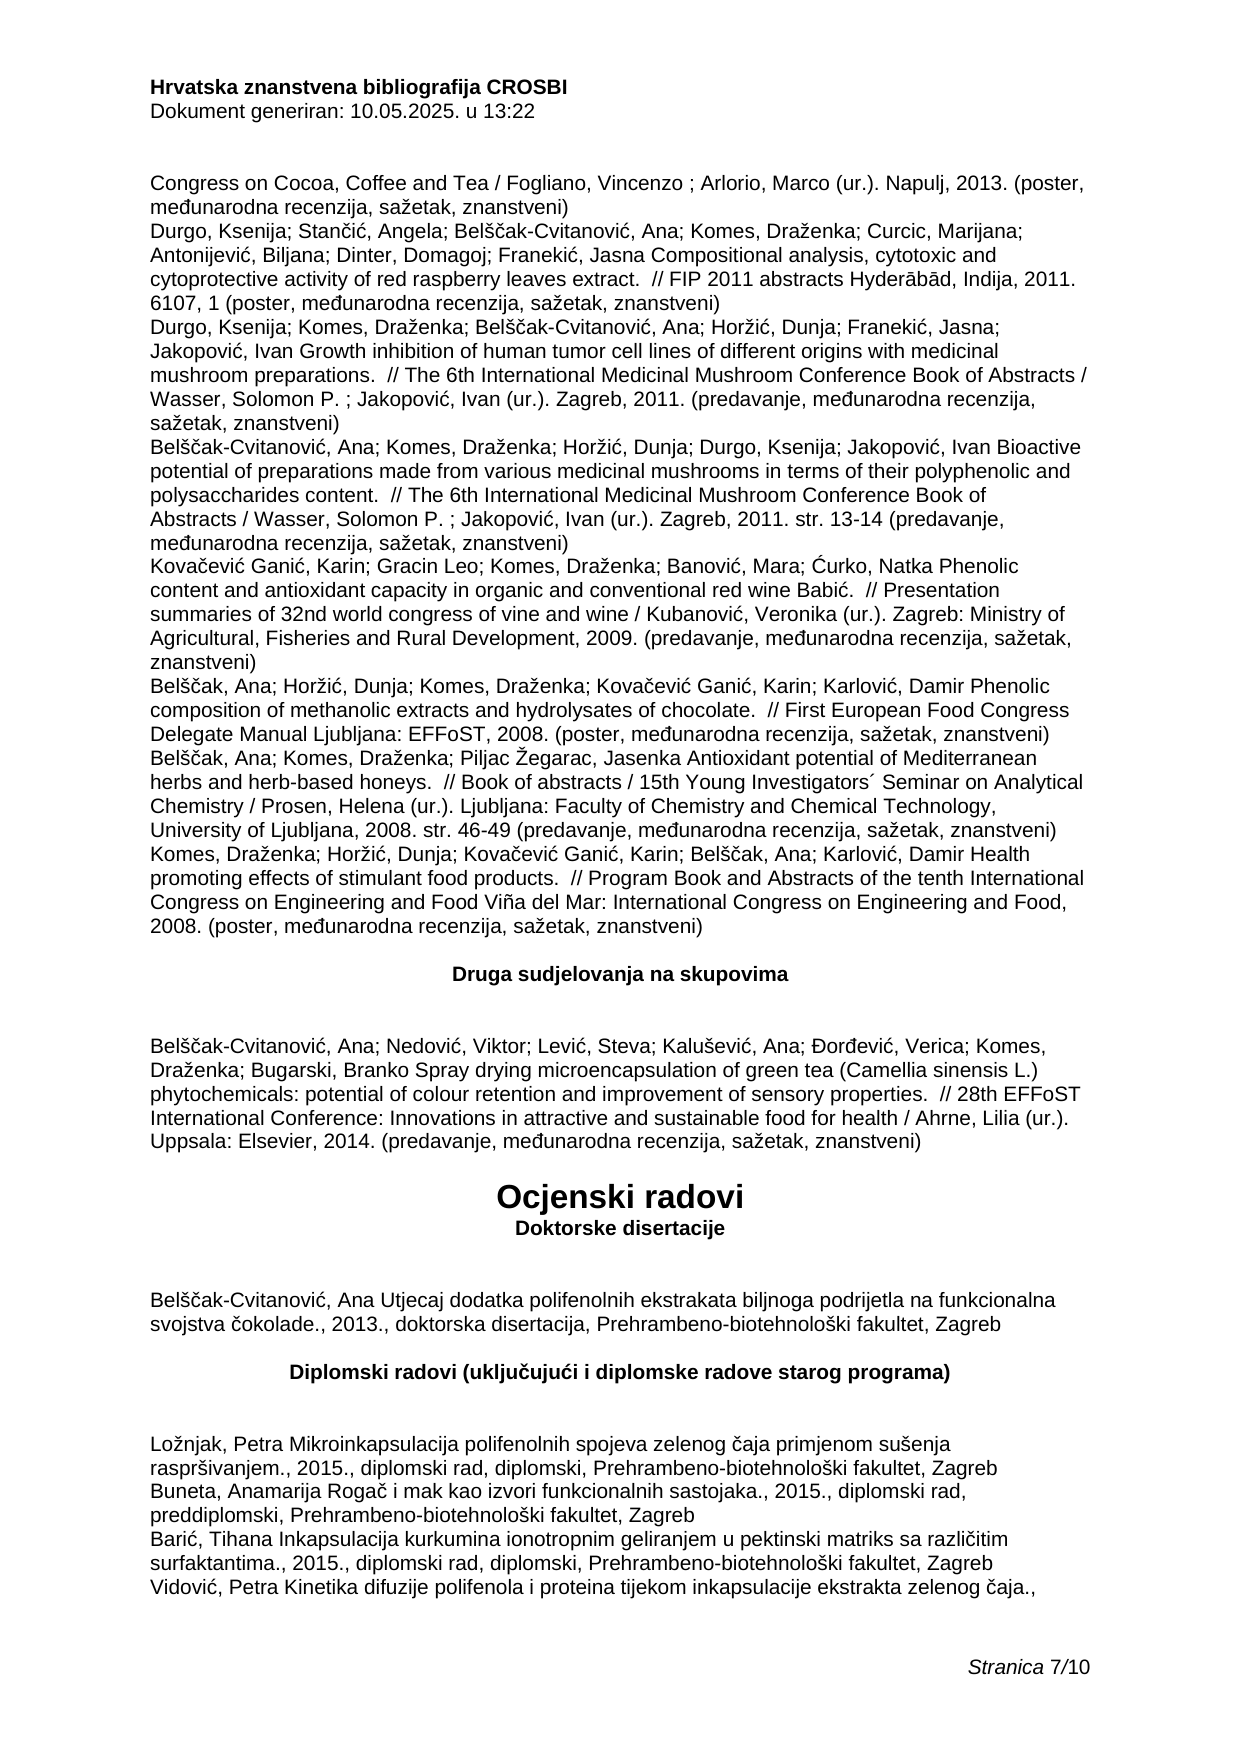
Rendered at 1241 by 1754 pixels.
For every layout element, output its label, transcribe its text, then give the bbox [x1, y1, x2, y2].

text Durgo, Ksenija; Komes, Draženka; Belščak-Cvitanović, Ana; Horžić, Dunja; Franekić, Jasna; Jakopović, Ivan [150, 315, 1090, 434]
subtitle Ocjenski radovi [150, 1177, 1090, 1216]
text Barić, Tihana [150, 1527, 1090, 1575]
text Komes, Draženka; Horžić, Dunja; Kovačević Ganić, Karin; Belščak, Ana; Karlović, Damir [150, 842, 1090, 938]
subtitle Druga sudjelovanja na skupovima [150, 962, 1090, 986]
text Durgo, Ksenija; Stančić, Angela; Belščak-Cvitanović, Ana; Komes, Draženka; Curcic, Marijana; Antonijević, Biljana; Dinter, Domagoj; Franekić, Jasna [150, 219, 1090, 315]
text Belščak, Ana; Horžić, Dunja; Komes, Draženka; Kovačević Ganić, Karin; Karlović, Damir [150, 674, 1090, 746]
text Buneta, Anamarija [150, 1479, 1090, 1527]
subtitle Diplomski radovi (uključujući i diplomske radove starog programa) [150, 1359, 1090, 1383]
text Kovačević Ganić, Karin; Gracin Leo; Komes, Draženka; Banović, Mara; Ćurko, Natka [150, 554, 1090, 674]
text Belščak-Cvitanović, Ana [150, 1288, 1090, 1336]
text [150, 171, 1090, 219]
text Ložnjak, Petra [150, 1431, 1090, 1479]
text Belščak-Cvitanović, Ana; Nedović, Viktor; Lević, Steva; Kalušević, Ana; Đorđević, Verica; Komes, Draženka; Bugarski, Branko [150, 1033, 1090, 1153]
subtitle Doktorske disertacije [150, 1216, 1090, 1240]
text Belščak-Cvitanović, Ana; Komes, Draženka; Horžić, Dunja; Durgo, Ksenija; Jakopović, Ivan [150, 434, 1090, 554]
text Belščak, Ana; Komes, Draženka; Piljac Žegarac, Jasenka [150, 746, 1090, 842]
text Vidović, Petra [150, 1575, 1090, 1599]
